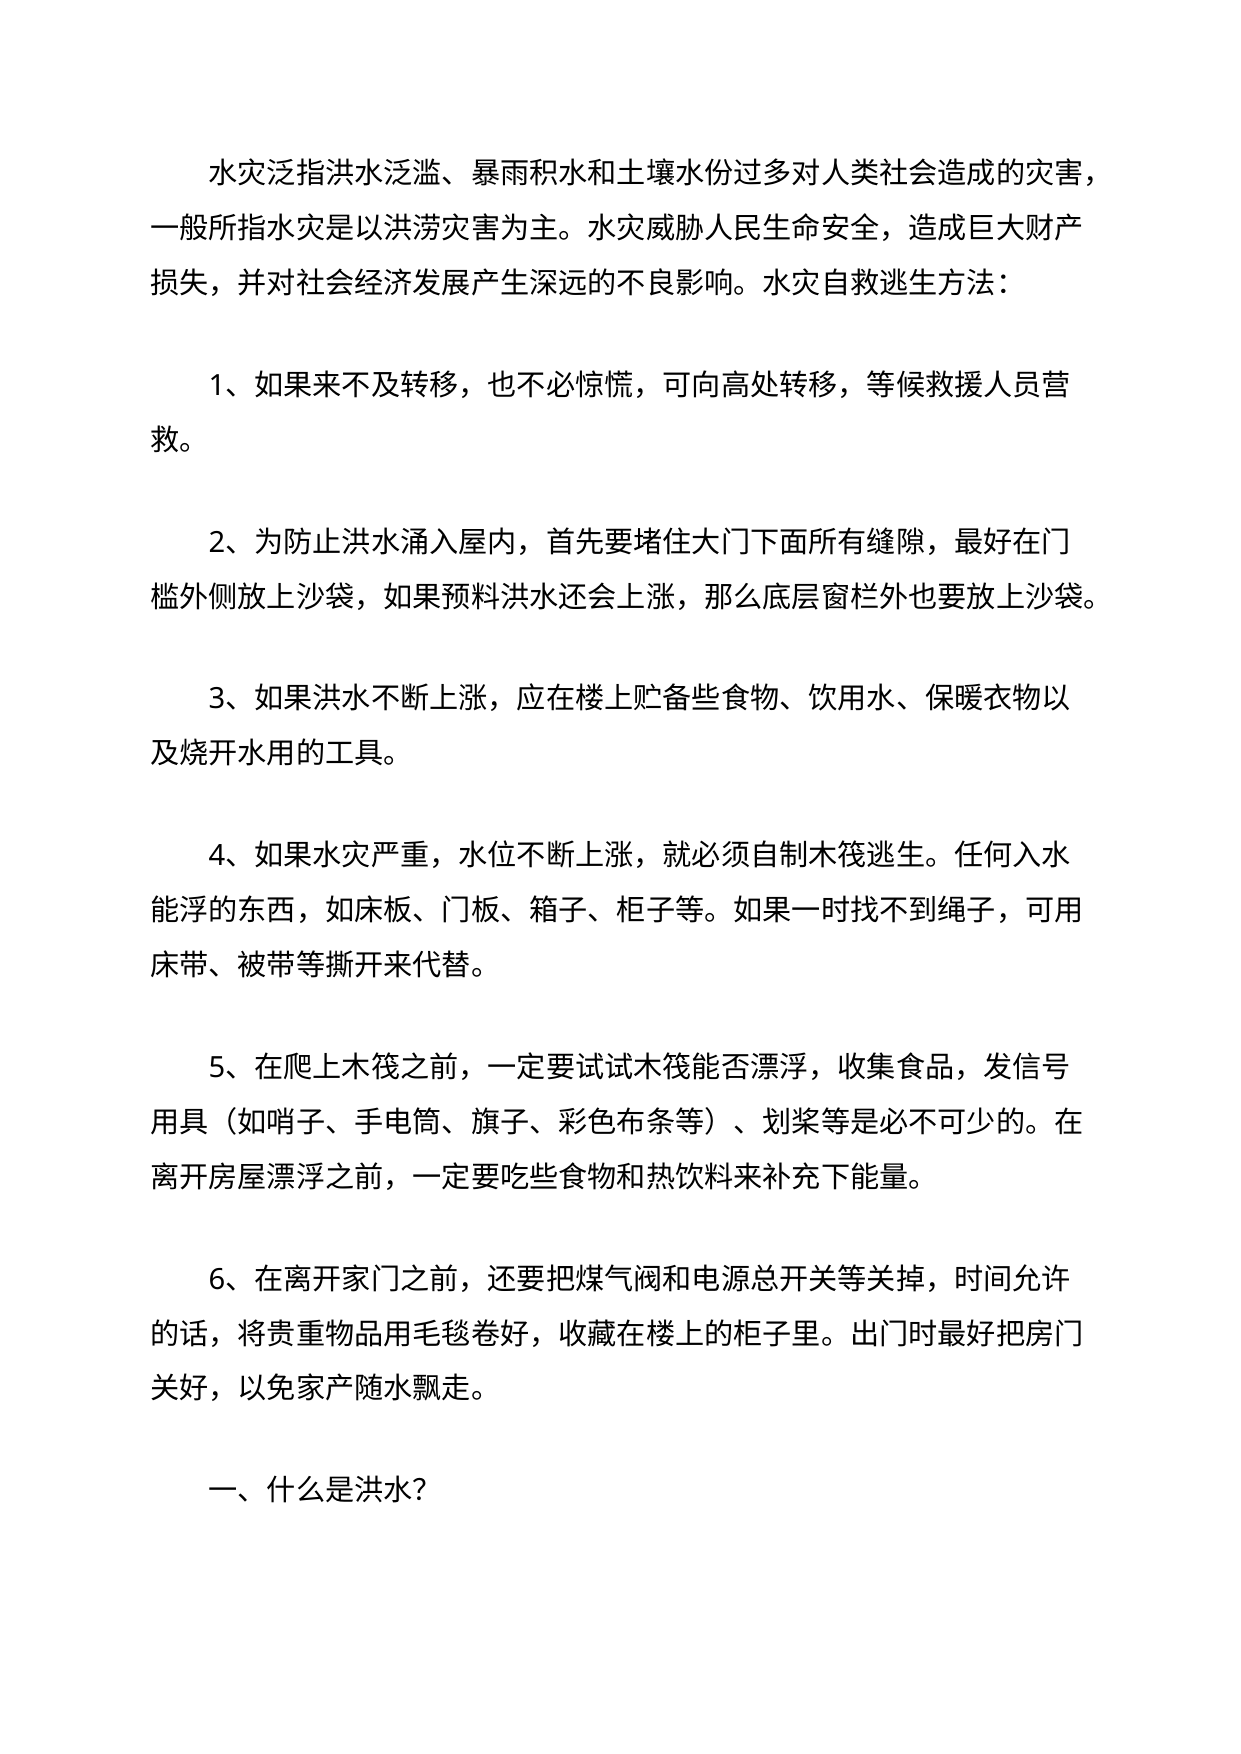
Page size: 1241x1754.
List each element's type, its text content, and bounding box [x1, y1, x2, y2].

text 3、如果洪水不断上涨，应在楼上贮备些食物、饮用水、保暖衣物以及烧开水用的工具。 [150, 675, 1090, 772]
text 2、为防止洪水涌入屋内，首先要堵住大门下面所有缝隙，最好在门槛外侧放上沙袋，如果预料洪水还会上涨，那么底层窗栏外也要放上沙袋。 [150, 518, 1090, 616]
text 一、什么是洪水？ [150, 1467, 1090, 1509]
text 水灾泛指洪水泛滥、暴雨积水和土壤水份过多对人类社会造成的灾害，一般所指水灾是以洪涝灾害为主。水灾威胁人民生命安全，造成巨大财产损失，并对社会经济发展产生深远的不良影响。水灾自救逃生方法： [150, 150, 1090, 302]
text 6、在离开家门之前，还要把煤气阀和电源总开关等关掉，时间允许的话，将贵重物品用毛毯卷好，收藏在楼上的柜子里。出门时最好把房门关好，以免家产随水飘走。 [150, 1255, 1090, 1407]
text 1、如果来不及转移，也不必惊慌，可向高处转移，等候救援人员营救。 [150, 362, 1090, 459]
text 5、在爬上木筏之前，一定要试试木筏能否漂浮，收集食品，发信号用具（如哨子、手电筒、旗子、彩色布条等）、划桨等是必不可少的。在离开房屋漂浮之前，一定要吃些食物和热饮料来补充下能量。 [150, 1043, 1090, 1196]
text 4、如果水灾严重，水位不断上涨，就必须自制木筏逃生。任何入水能浮的东西，如床板、门板、箱子、柜子等。如果一时找不到绳子，可用床带、被带等撕开来代替。 [150, 832, 1090, 984]
